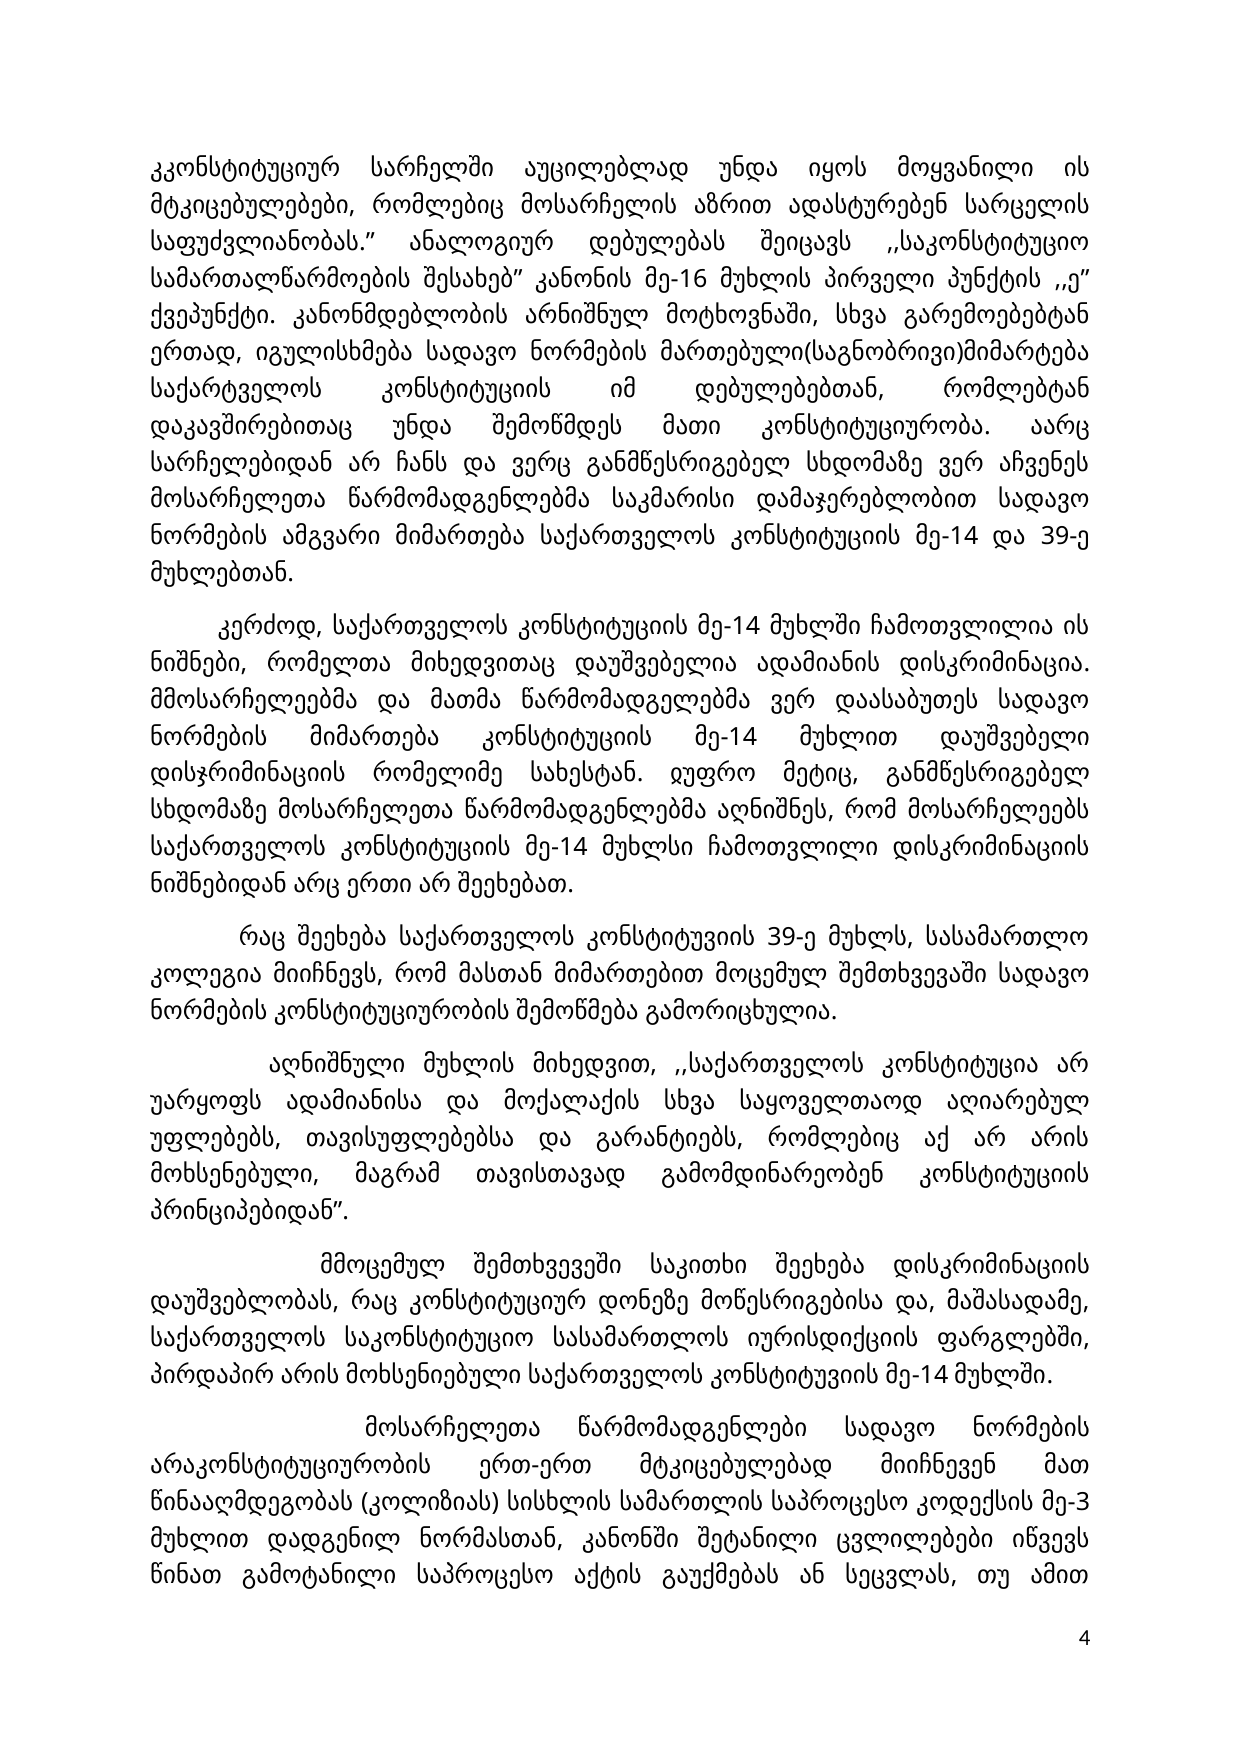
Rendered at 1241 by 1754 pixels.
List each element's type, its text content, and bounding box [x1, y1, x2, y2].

text აღნიშნული მუხლის მიხედვით, ,,საქართველოს კონსტიტუცია არ უარყოფს ადამიანისა და მოქალაქის სხვა საყოველთაოდ აღიარებულ უფლებებს, თავისუფლებებსა და გარანტიებს, რომლებიც აქ არ არის მოხსენებული, მაგრამ თავისთავად გამომდინარეობენ კონსტიტუციის პრინციპებიდან”. [150, 1046, 1090, 1227]
text მმოცემულ შემთხვევეში საკითხი შეეხება დისკრიმინაციის დაუშვებლობას, რაც კონსტიტუციურ დონეზე მოწესრიგებისა და, მაშასადამე, საქართველოს საკონსტიტუციო სასამართლოს იურისდიქციის ფარგლებში, პირდაპირ არის მოხსენიებული საქართველოს კონსტიტუვიის მე-14 მუხლში. [150, 1246, 1090, 1391]
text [150, 1410, 1090, 1591]
text რაც შეეხება საქართველოს კონსტიტუვიის 39-ე მუხლს, სასამართლო კოლეგია მიიჩნევს, რომ მასთან მიმართებით მოცემულ შემთხვევაში სადავო ნორმების კონსტიტუციურობის შემოწმება გამორიცხულია. [150, 919, 1090, 1026]
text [150, 150, 1090, 588]
text კერძოდ, საქართველოს კონსტიტუციის მე-14 მუხლში ჩამოთვლილია ის ნიშნები, რომელთა მიხედვითაც დაუშვებელია ადამიანის დისკრიმინაცია. მმოსარჩელეებმა და მათმა წარმომადგელებმა ვერ დაასაბუთეს სადავო ნორმების მიმართება კონსტიტუციის მე-14 მუხლით დაუშვებელი დისჯრიმინაციის რომელიმე სახესტან. ჲუფრო მეტიც, განმწესრიგებელ სხდომაზე მოსარჩელეთა წარმომადგენლებმა აღნიშნეს, რომ მოსარჩელეებს საქართველოს კონსტიტუციის მე-14 მუხლსი ჩამოთვლილი დისკრიმინაციის ნიშნებიდან არც ერთი არ შეეხებათ. [150, 608, 1090, 899]
